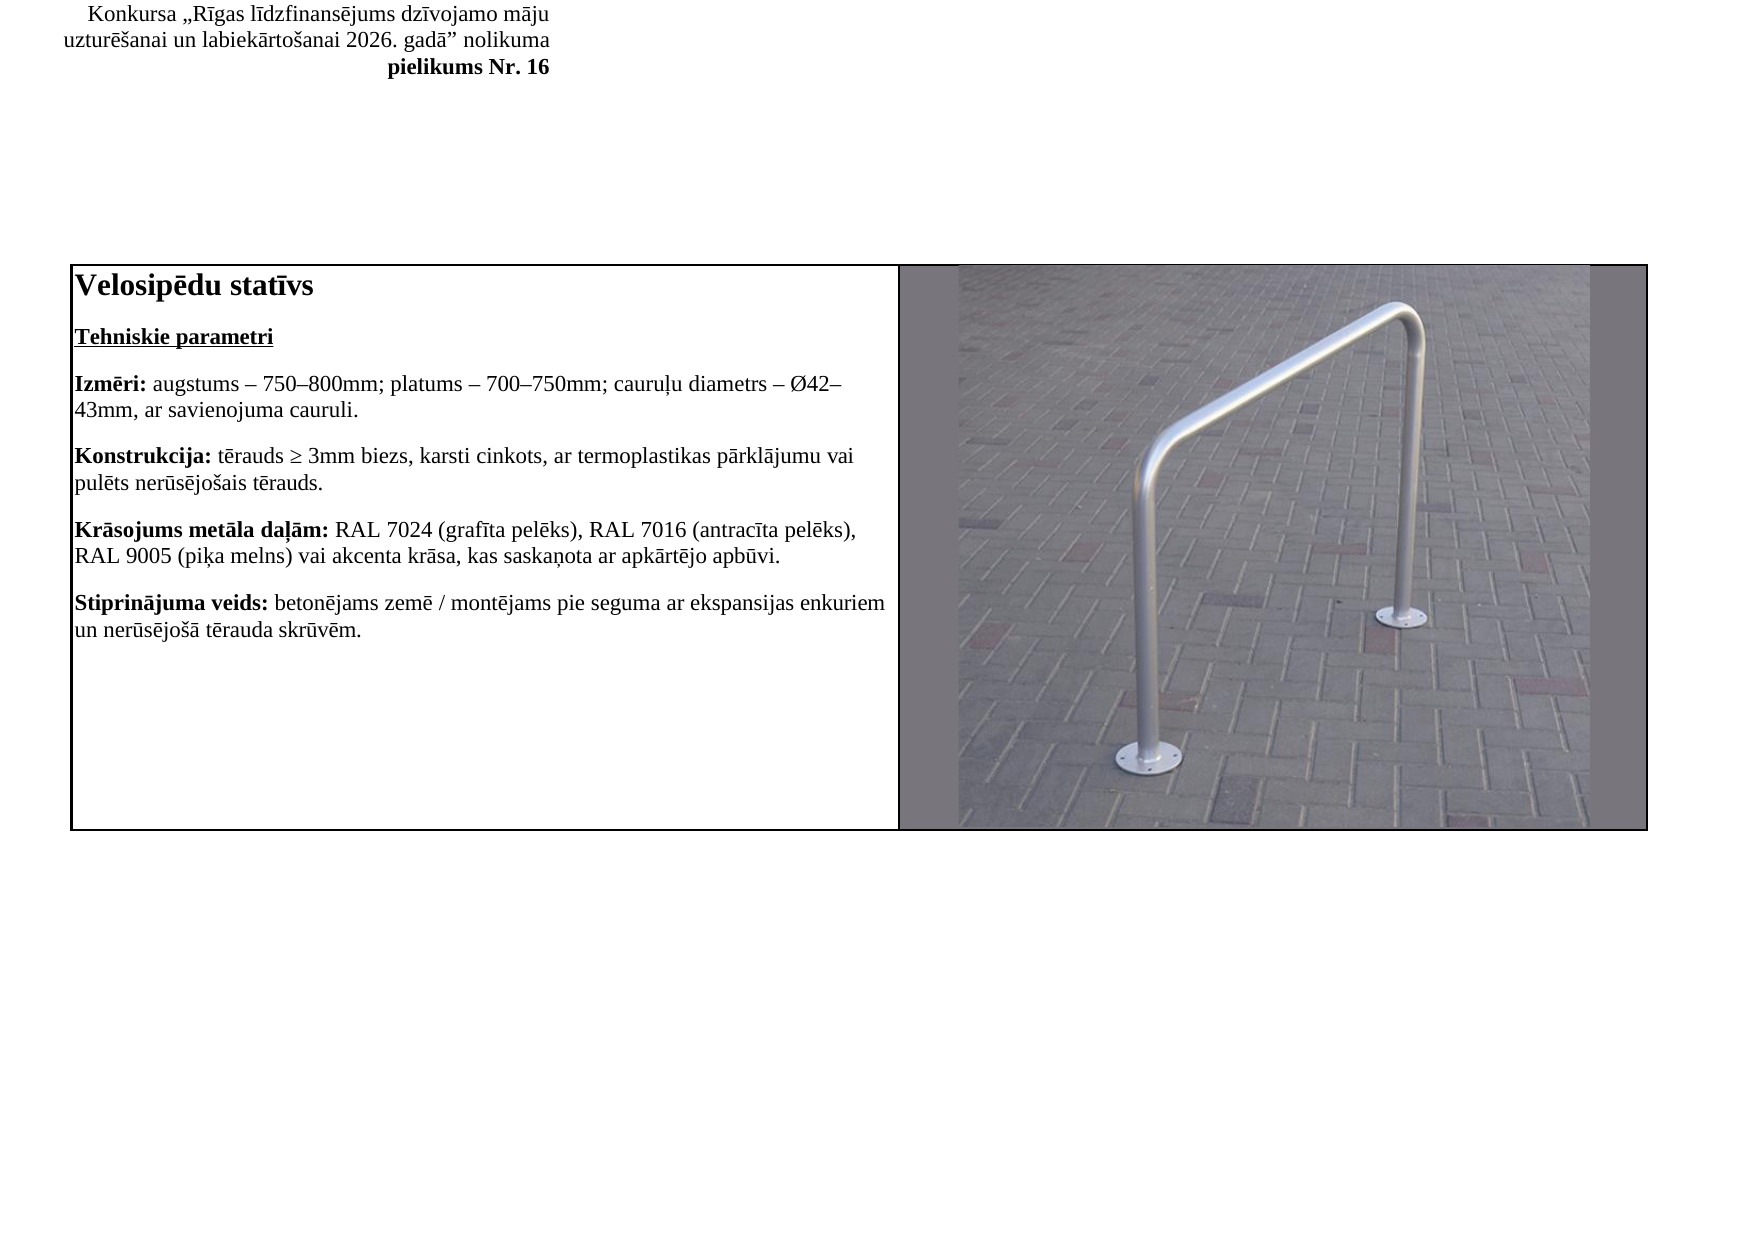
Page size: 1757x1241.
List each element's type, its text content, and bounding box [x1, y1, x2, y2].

table_header Velosipēdu statīvs Tehniskie parametri Izmēri: augstums – 750–800mm; platums – 700–750mm; cauruļu diametrs – Ø42– 43mm, ar savienojuma cauruli. Konstrukcija: tērauds ≥ 3mm biezs, karsti cinkots, ar termoplastikas pārklājumu vai pulēts nerūsējošais tērauds. Krāsojums metāla daļām: RAL 7024 (grafīta pelēks), RAL 7016 (antracīta pelēks), RAL 9005 (piķa melns) vai akcenta krāsa, kas saskaņota ar apkārtējo apbūvi. Stiprinājuma veids: betonējams zemē / montējams pie seguma ar ekspansijas enkuriem un nerūsējošā tērauda skrūvēm. [73, 266, 898, 829]
picture [958, 265, 1590, 827]
table_header [900, 266, 1646, 829]
